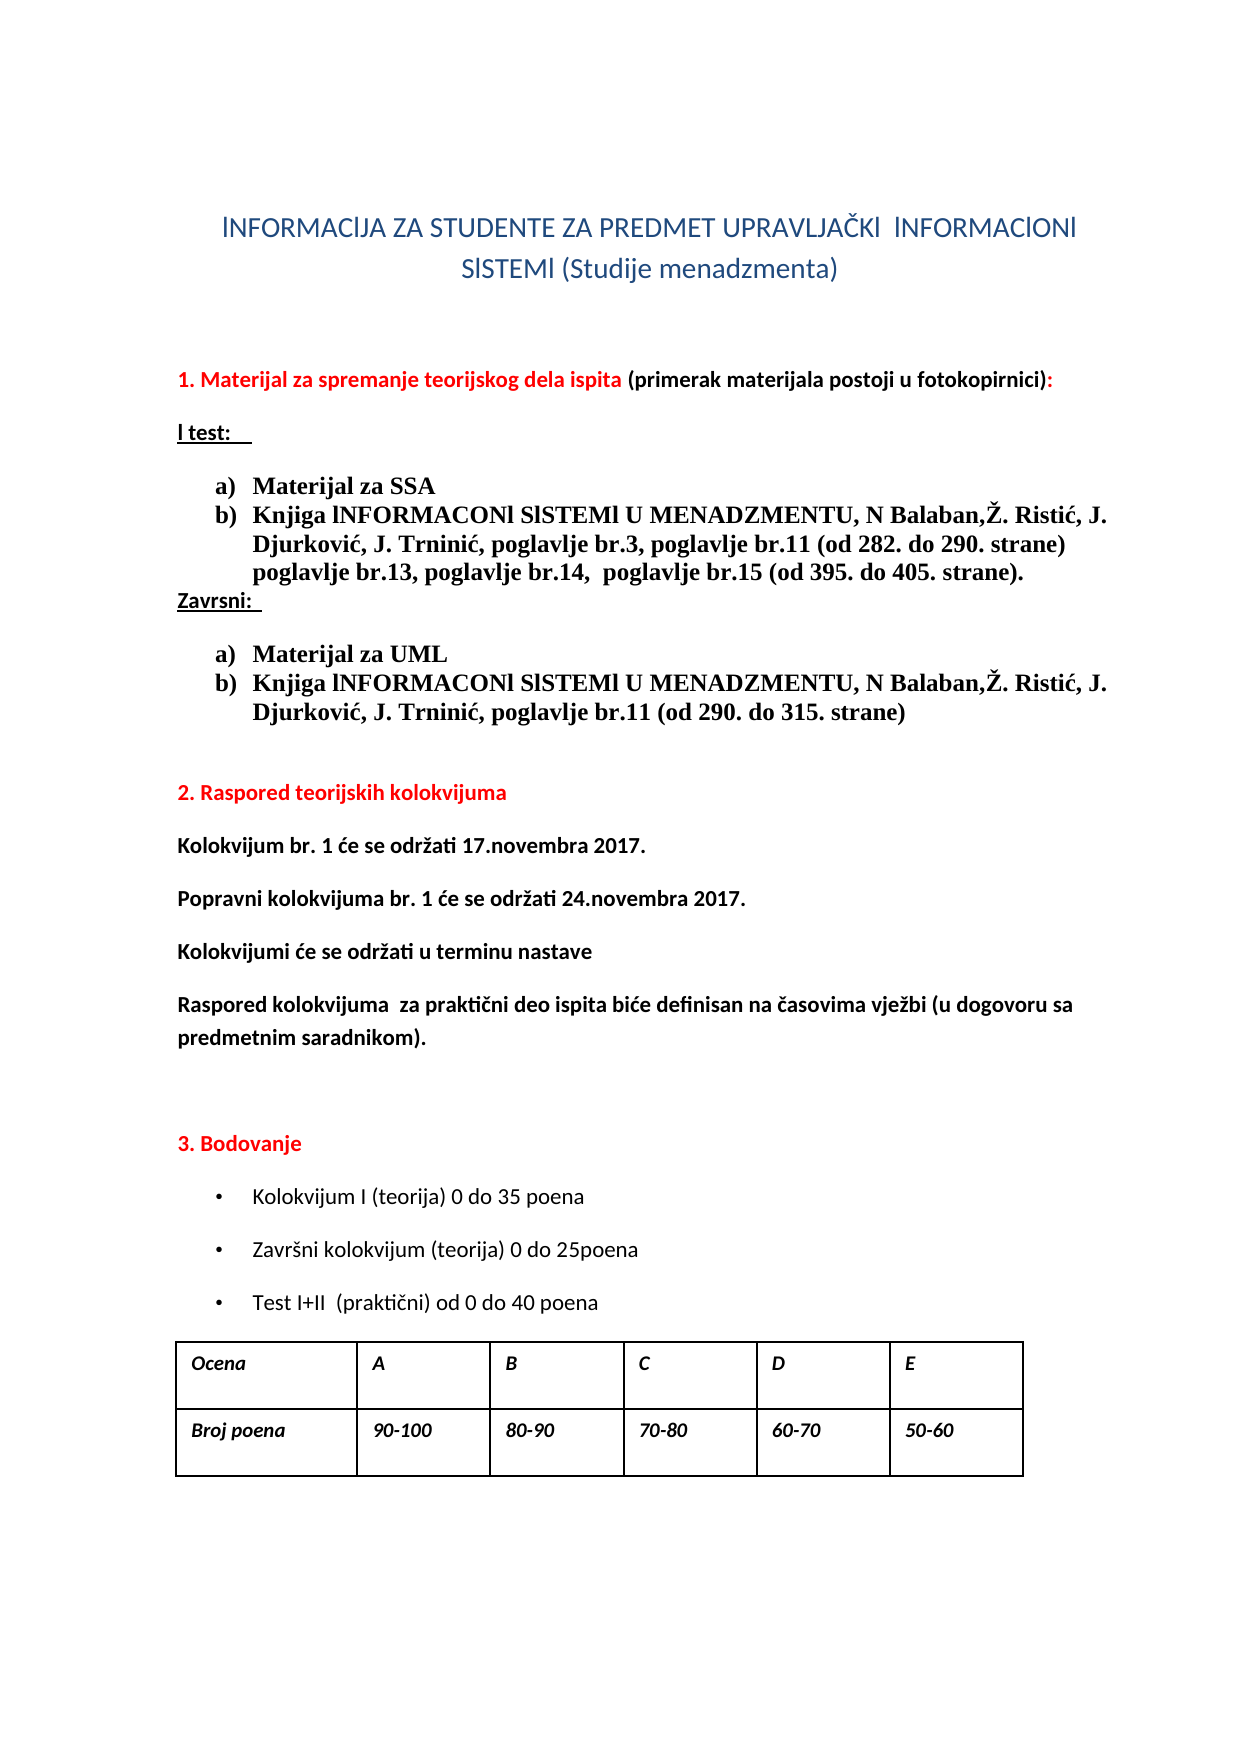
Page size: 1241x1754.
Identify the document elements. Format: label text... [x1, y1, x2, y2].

list Test I+II (praktični) od 0 do 40 poena [215, 1288, 1122, 1316]
table_header C [625, 1343, 756, 1408]
table_cell Broj poena [177, 1410, 356, 1475]
text Kolokvijumi će se održati u terminu nastave [177, 937, 1122, 966]
list Materijal za UML [215, 639, 1122, 668]
table_header B [491, 1343, 623, 1408]
text lNFORMAClJA ZA STUDENTE ZA PREDMET UPRAVLJAČKl lNFORMAClONl SlSTEMl (Studije menadzmenta) [177, 209, 1122, 286]
list Knjiga lNFORMACONl SlSTEMl U MENADZMENTU, N Balaban,Ž. Ristić, J. Djurković, J. Trninić, poglavlje br.3, poglavlje br.11 (od 282. do 290. strane) poglavlje br.13, poglavlje br.14, poglavlje br.15 (od 395. do 405. strane). [215, 500, 1122, 586]
table_cell 50-60 [891, 1410, 1022, 1475]
text Kolokvijum br. 1 će se održati 17.novembra 2017. [177, 831, 1122, 859]
text Raspored kolokvijuma za praktični deo ispita biće definisan na časovima vježbi (u dogovoru sa predmetnim saradnikom). [177, 991, 1122, 1051]
table_cell 90-100 [358, 1410, 489, 1475]
text 2. Raspored teorijskih kolokvijuma [177, 778, 1122, 806]
text 1. Materijal za spremanje teorijskog dela ispita (primerak materijala postoji u fotokopirnici): [177, 365, 1122, 393]
text Zavrsni: [177, 586, 1122, 614]
table_cell 70-80 [625, 1410, 756, 1475]
list Knjiga lNFORMACONl SlSTEMl U MENADZMENTU, N Balaban,Ž. Ristić, J. Djurković, J. Trninić, poglavlje br.11 (od 290. do 315. strane) [215, 668, 1122, 725]
table_header Ocena [177, 1343, 356, 1408]
text 3. Bodovanje [177, 1129, 1122, 1157]
table_header A [358, 1343, 489, 1408]
text l test: [177, 418, 1122, 446]
table_cell 60-70 [758, 1410, 889, 1475]
list Završni kolokvijum (teorija) 0 do 25poena [215, 1235, 1122, 1263]
text Popravni kolokvijuma br. 1 će se održati 24.novembra 2017. [177, 884, 1122, 912]
list Kolokvijum I (teorija) 0 do 35 poena [215, 1182, 1122, 1210]
list Materijal za SSA [215, 471, 1122, 500]
table_header D [758, 1343, 889, 1408]
table_header E [891, 1343, 1022, 1408]
table_cell 80-90 [491, 1410, 623, 1475]
